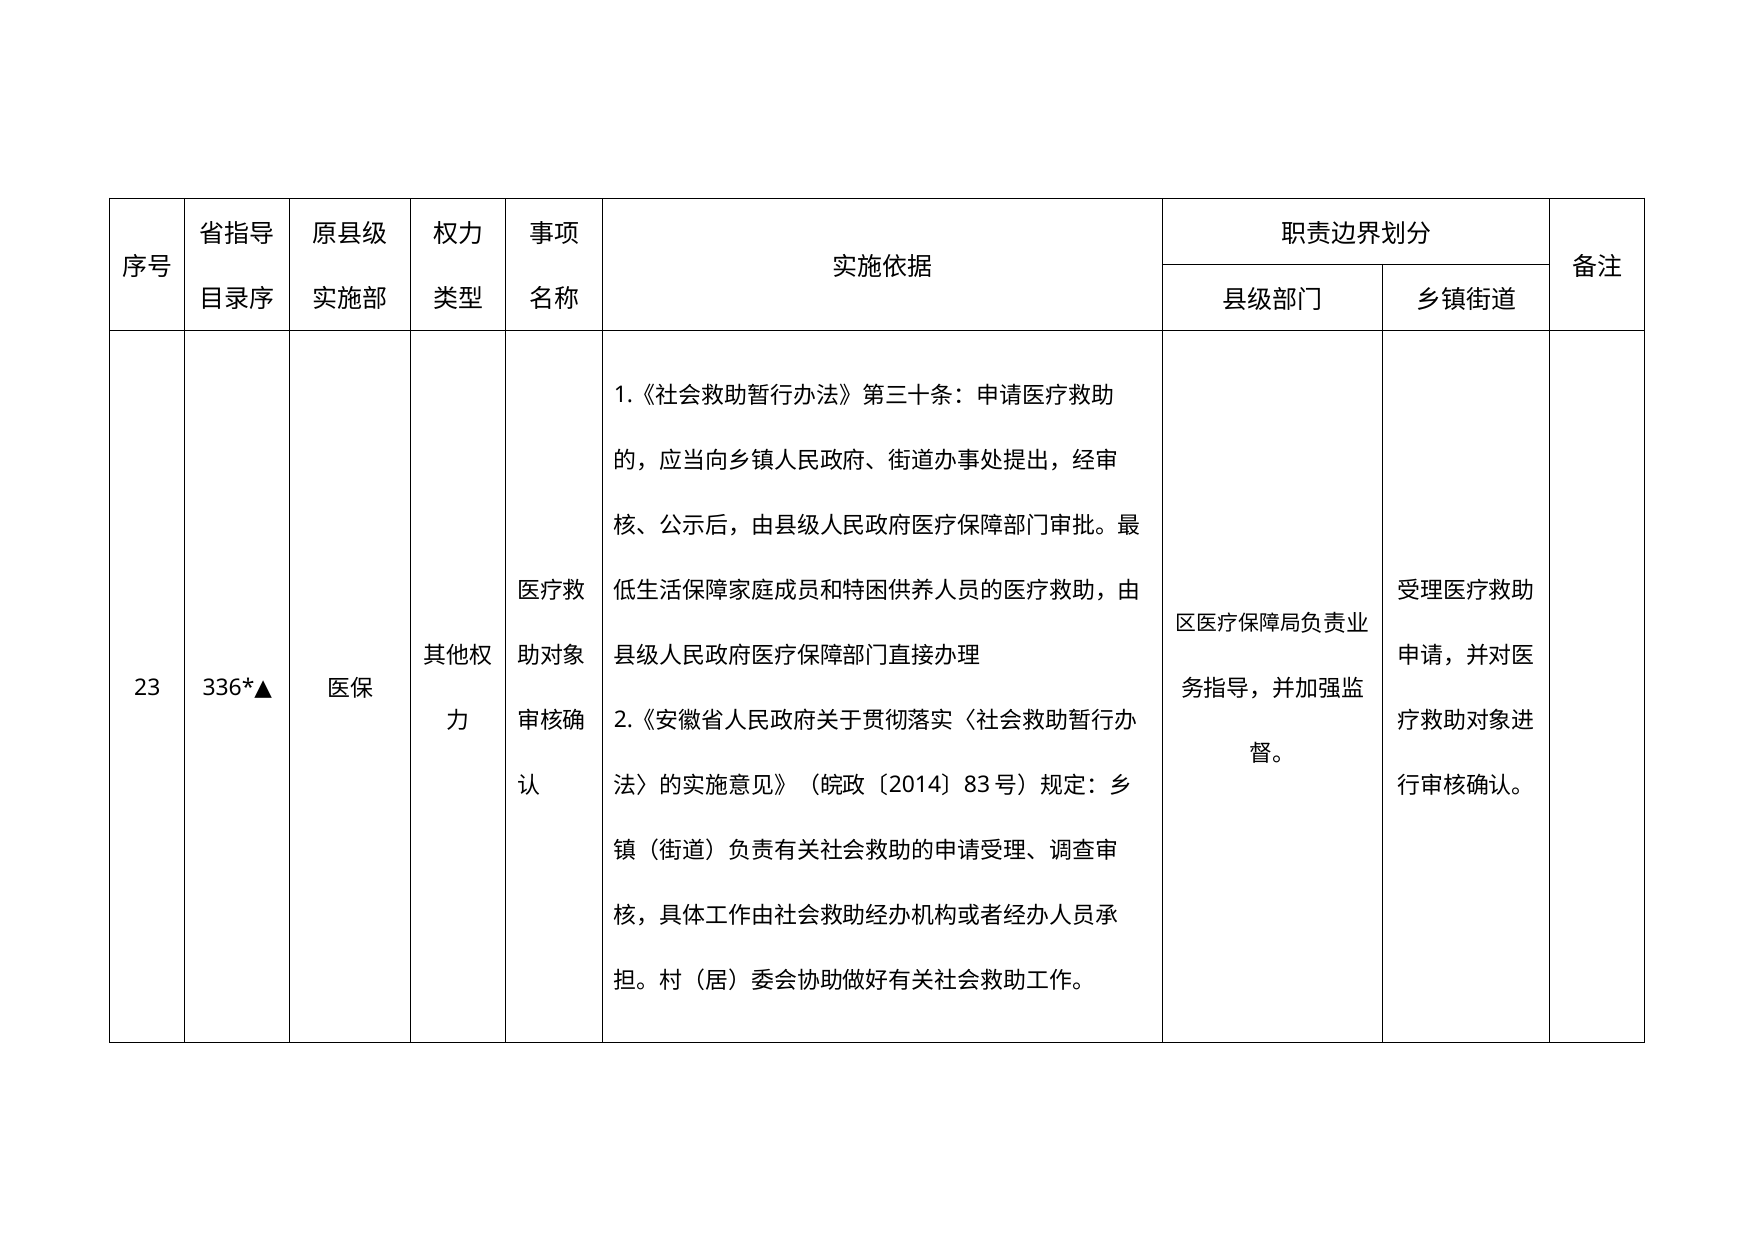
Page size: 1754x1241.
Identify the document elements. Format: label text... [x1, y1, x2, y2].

table_cell 乡镇街道 [1383, 265, 1549, 330]
table_header 备注 [1550, 199, 1644, 330]
table_header 实施依据 [603, 199, 1162, 330]
table_cell 医保 [290, 331, 410, 1042]
table_cell 23 [110, 331, 184, 1042]
table_header 省指导目录序号 [185, 199, 289, 330]
table_header 序号 [110, 199, 184, 330]
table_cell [603, 331, 1162, 1042]
table_cell 其他权力 [411, 331, 505, 1042]
table_cell 县级部门 [1163, 265, 1382, 330]
table_header 事项名称 [506, 199, 602, 330]
table_cell 区医疗保障局负责业务指导，并加强监督。 [1163, 331, 1382, 1042]
table_header 原县级实施部门 [290, 199, 410, 330]
table_header 职责边界划分 [1163, 199, 1549, 264]
table_cell [1550, 331, 1644, 1042]
table_cell 受理医疗救助申请，并对医疗救助对象进行审核确认。 [1383, 331, 1549, 1042]
table_cell 医疗救助对象审核确认 [506, 331, 602, 1042]
table_cell 336*▲ [185, 331, 289, 1042]
table_header 权力类型 [411, 199, 505, 330]
